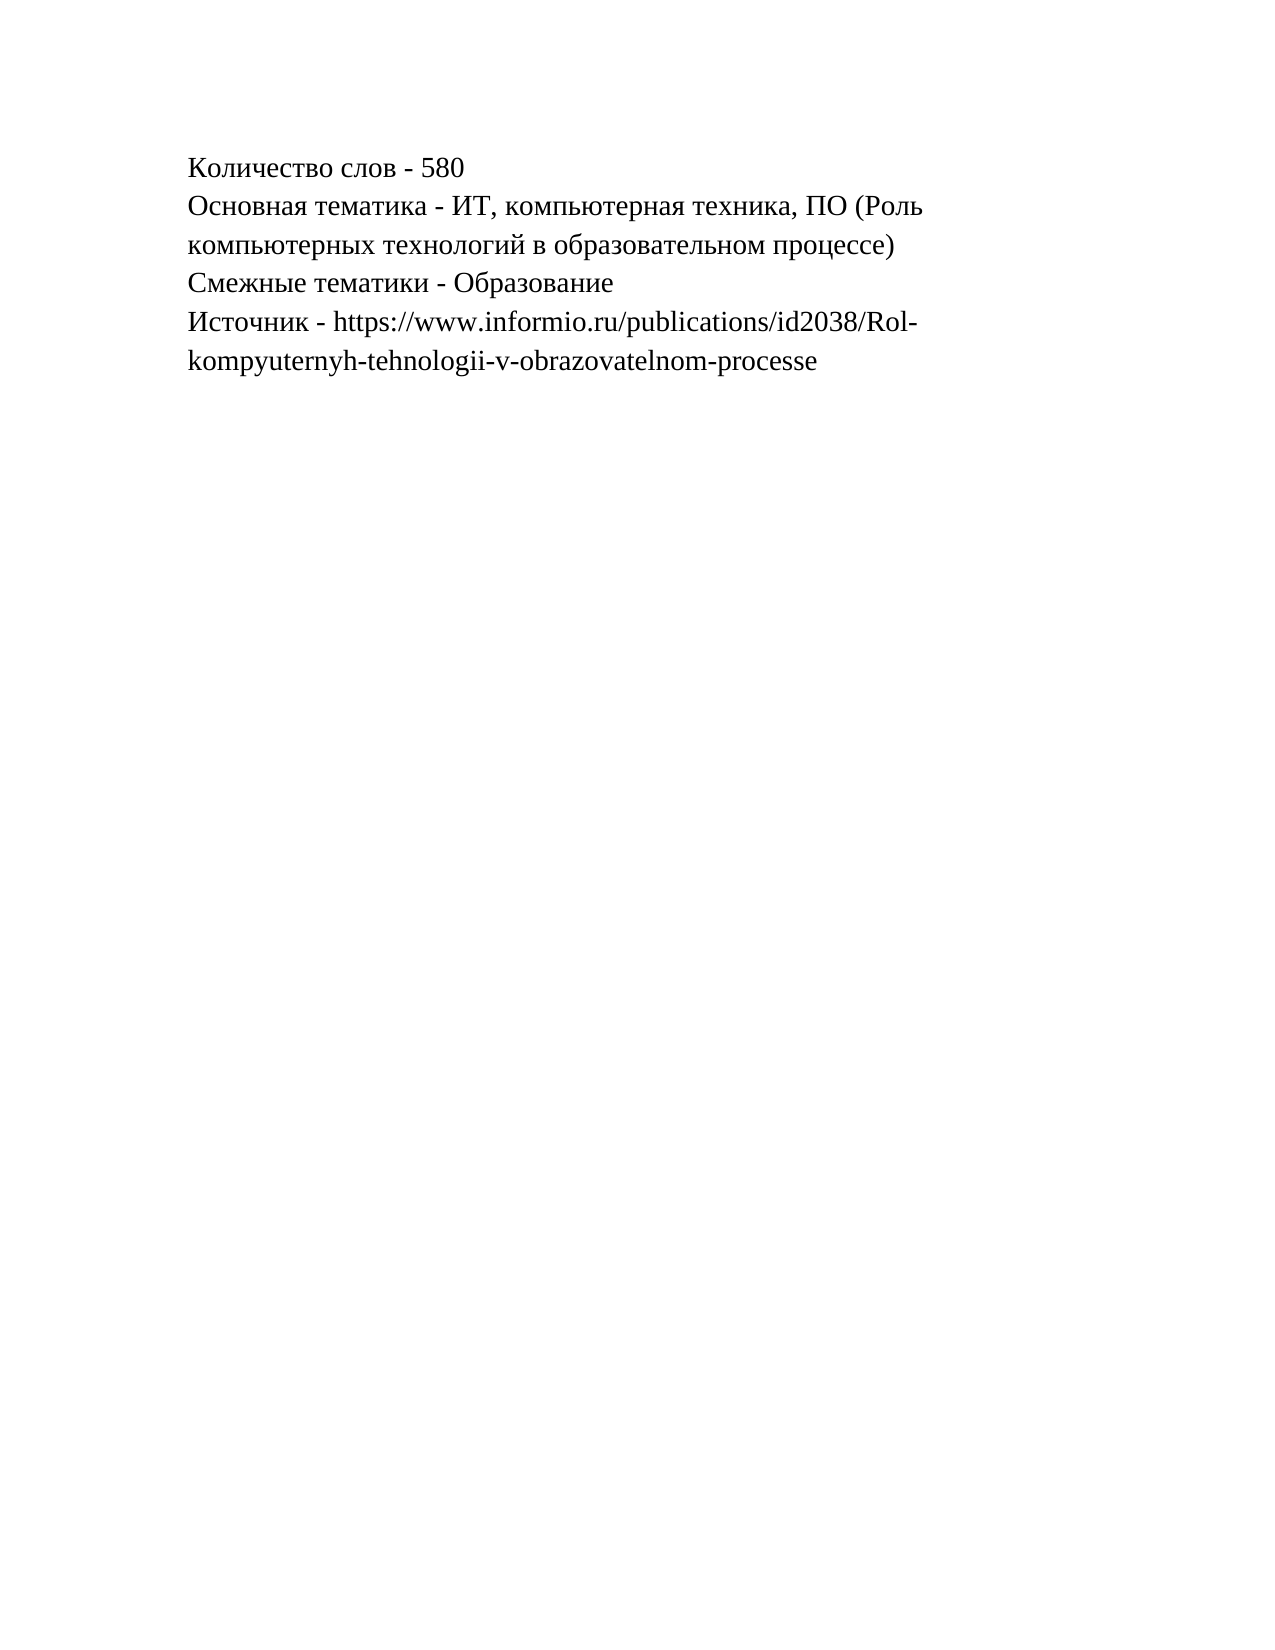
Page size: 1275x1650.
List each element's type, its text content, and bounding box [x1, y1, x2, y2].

text Количество слов - 580 Основная тематика - ИТ, компьютерная техника, ПО (Роль компьютерных технологий в образовательном процессе) Смежные тематики - Образование Источник - https://www.informio.ru/publications/id2038/Rol-kompyuternyh-tehnologii-v-obrazovatelnom-processe [187, 150, 1087, 376]
